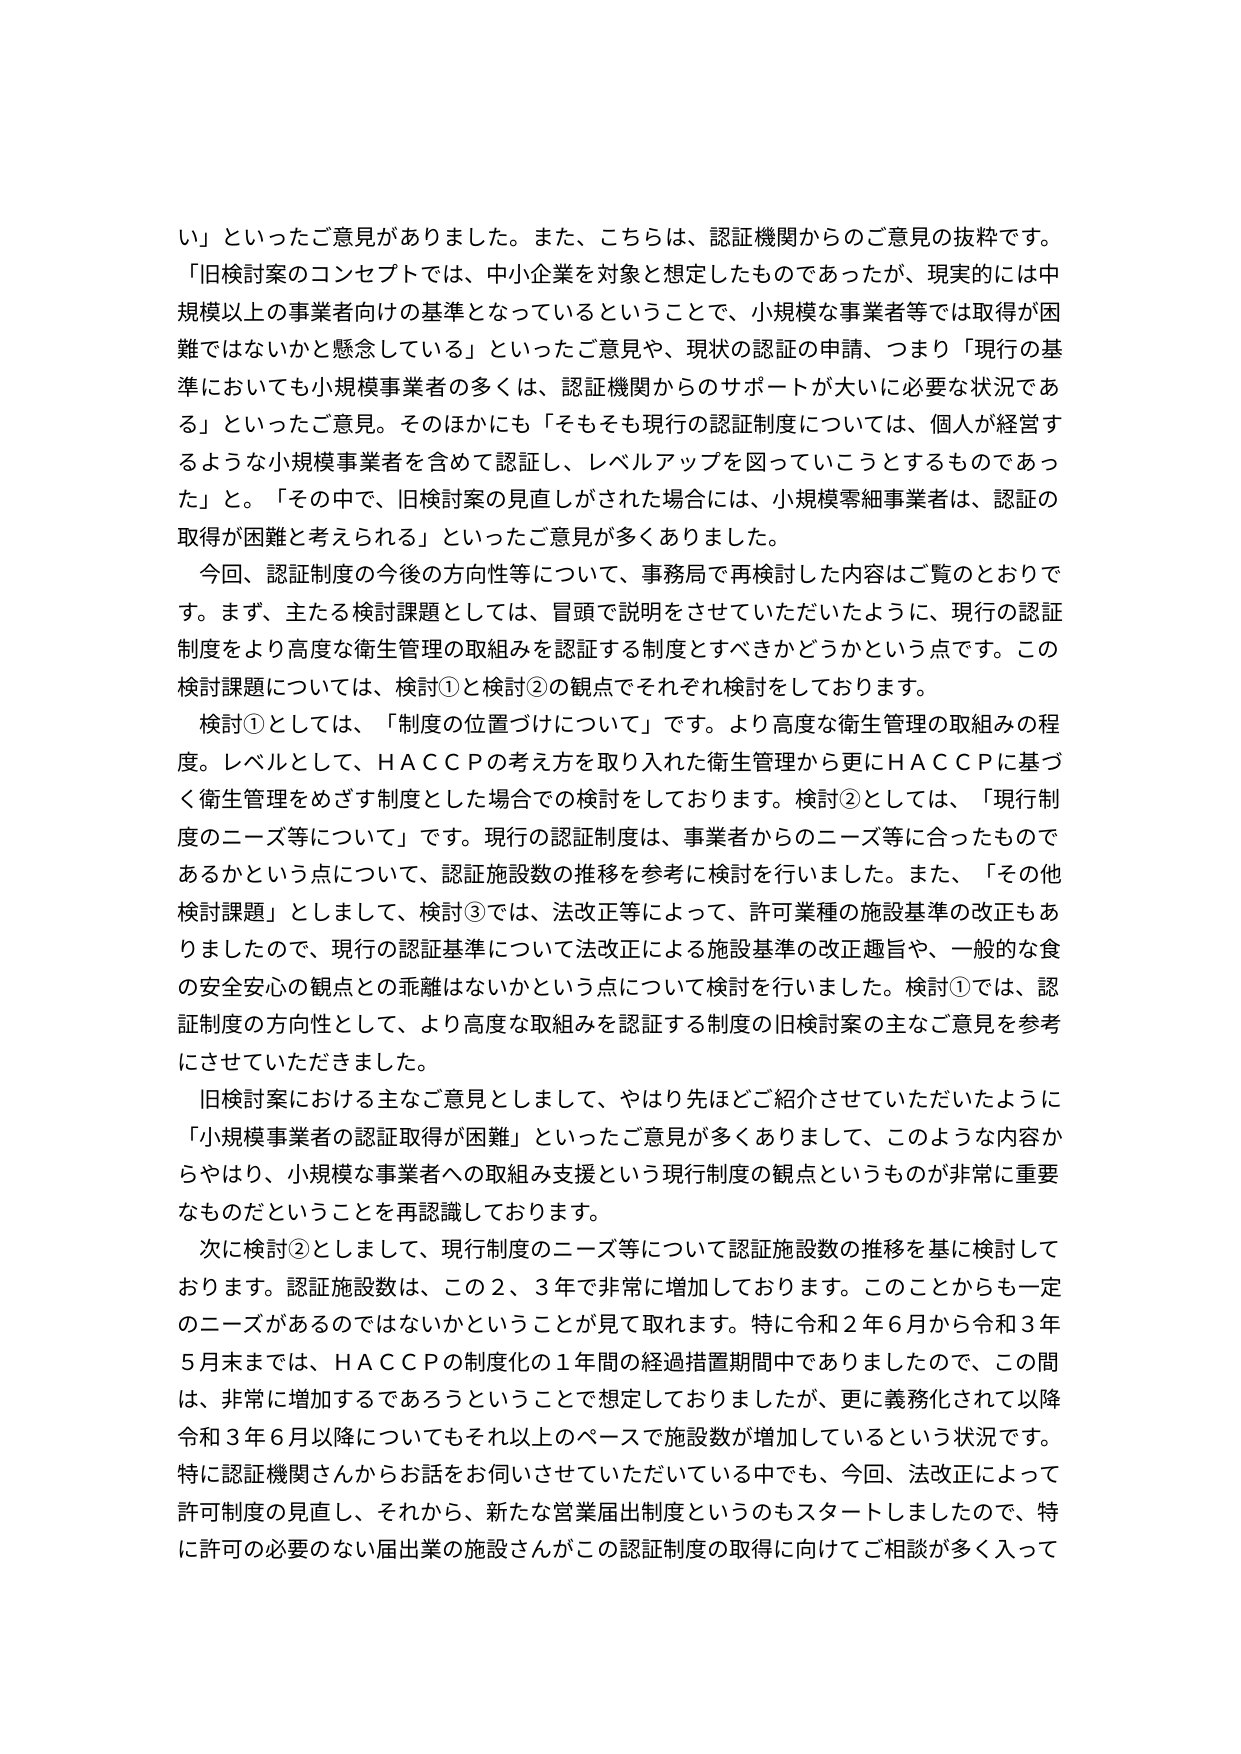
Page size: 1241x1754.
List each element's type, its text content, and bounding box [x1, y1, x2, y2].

text 旧検討案における主なご意見としまして、やはり先ほどご紹介させていただいたように「小規模事業者の認証取得が困難」といったご意見が多くありまして、このような内容からやはり、小規模な事業者への取組み支援という現行制度の観点というものが非常に重要なものだということを再認識しております。 [177, 1079, 1063, 1229]
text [177, 217, 1063, 554]
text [177, 1229, 1063, 1567]
text 検討①としては、「制度の位置づけについて」です。より高度な衛生管理の取組みの程度。レベルとして、ＨＡＣＣＰの考え方を取り入れた衛生管理から更にＨＡＣＣＰに基づく衛生管理をめざす制度とした場合での検討をしております。検討②としては、「現行制度のニーズ等について」です。現行の認証制度は、事業者からのニーズ等に合ったものであるかという点について、認証施設数の推移を参考に検討を行いました。また、「その他検討課題」としまして、検討③では、法改正等によって、許可業種の施設基準の改正もありましたので、現行の認証基準について法改正による施設基準の改正趣旨や、一般的な食の安全安心の観点との乖離はないかという点について検討を行いました。検討①では、認証制度の方向性として、より高度な取組みを認証する制度の旧検討案の主なご意見を参考にさせていただきました。 [177, 704, 1063, 1079]
text 今回、認証制度の今後の方向性等について、事務局で再検討した内容はご覧のとおりです。まず、主たる検討課題としては、冒頭で説明をさせていただいたように、現行の認証制度をより高度な衛生管理の取組みを認証する制度とすべきかどうかという点です。この検討課題については、検討①と検討②の観点でそれぞれ検討をしております。 [177, 554, 1063, 704]
